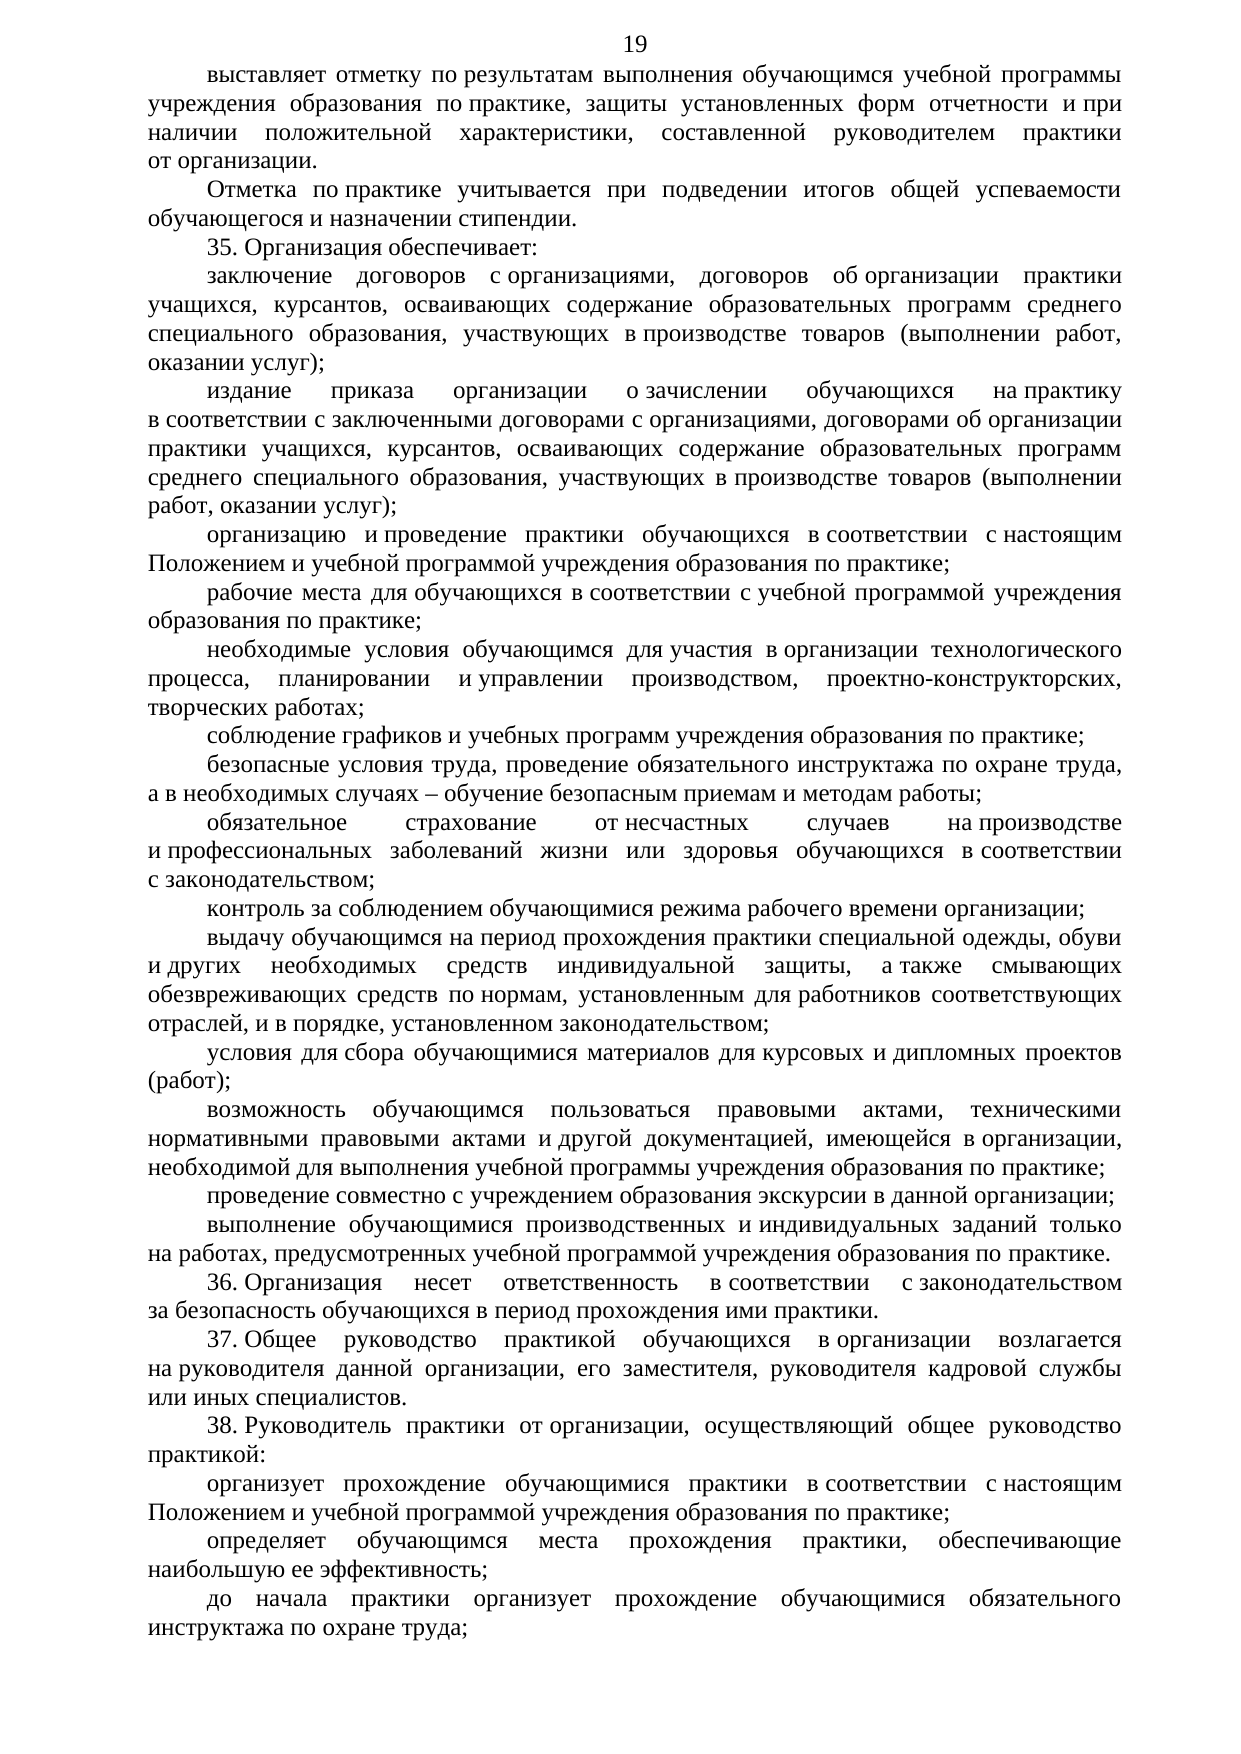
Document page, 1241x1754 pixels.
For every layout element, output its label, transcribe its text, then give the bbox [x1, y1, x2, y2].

text организует прохождение обучающимися практики в соответствии с настоящим Положением и учебной программой учреждения образования по практике; [148, 1468, 1122, 1525]
text выставляет отметку по результатам выполнения обучающимся учебной программы учреждения образования по практике, защиты установленных форм отчетности и при наличии положительной характеристики, составленной руководителем практики от организации. [148, 59, 1122, 174]
text Отметка по практике учитывается при подведении итогов общей успеваемости обучающегося и назначении стипендии. [148, 174, 1122, 232]
text соблюдение графиков и учебных программ учреждения образования по практике; [148, 720, 1122, 749]
text обязательное страхование от несчастных случаев на производстве и профессиональных заболеваний жизни или здоровья обучающихся в соответствии с законодательством; [148, 807, 1122, 893]
text организацию и проведение практики обучающихся в соответствии с настоящим Положением и учебной программой учреждения образования по практике; [148, 519, 1122, 577]
text издание приказа организации о зачислении обучающихся на практику в соответствии с заключенными договорами с организациями, договорами об организации практики учащихся, курсантов, осваивающих содержание образовательных программ среднего специального образования, участвующих в производстве товаров (выполнении работ, оказании услуг); [148, 375, 1122, 519]
text до начала практики организует прохождение обучающимися обязательного инструктажа по охране труда; [148, 1583, 1122, 1640]
text необходимые условия обучающимся для участия в организации технологического процесса, планировании и управлении производством, проектно-конструкторских, творческих работах; [148, 634, 1122, 720]
text определяет обучающимся места прохождения практики, обеспечивающие наибольшую ее эффективность; [148, 1525, 1122, 1583]
text возможность обучающимся пользоваться правовыми актами, техническими нормативными правовыми актами и другой документацией, имеющейся в организации, необходимой для выполнения учебной программы учреждения образования по практике; [148, 1094, 1122, 1180]
text контроль за соблюдением обучающимися режима рабочего времени организации; [148, 893, 1122, 922]
text выдачу обучающимся на период прохождения практики специальной одежды, обуви и других необходимых средств индивидуальной защиты, а также смывающих обезвреживающих средств по нормам, установленным для работников соответствующих отраслей, и в порядке, установленном законодательством; [148, 922, 1122, 1037]
text 37. Общее руководство практикой обучающихся в организации возлагается на руководителя данной организации, его заместителя, руководителя кадровой службы или иных специалистов. [148, 1324, 1122, 1410]
text 38. Руководитель практики от организации, осуществляющий общее руководство практикой: [148, 1410, 1122, 1468]
text рабочие места для обучающихся в соответствии с учебной программой учреждения образования по практике; [148, 577, 1122, 634]
text 35. Организация обеспечивает: [148, 232, 1122, 260]
text проведение совместно с учреждением образования экскурсии в данной организации; [148, 1180, 1122, 1209]
text условия для сбора обучающимися материалов для курсовых и дипломных проектов (работ); [148, 1037, 1122, 1094]
text выполнение обучающимися производственных и индивидуальных заданий только на работах, предусмотренных учебной программой учреждения образования по практике. [148, 1209, 1122, 1267]
text 36. Организация несет ответственность в соответствии с законодательством за безопасность обучающихся в период прохождения ими практики. [148, 1267, 1122, 1324]
text заключение договоров с организациями, договоров об организации практики учащихся, курсантов, осваивающих содержание образовательных программ среднего специального образования, участвующих в производстве товаров (выполнении работ, оказании услуг); [148, 260, 1122, 375]
text безопасные условия труда, проведение обязательного инструктажа по охране труда, а в необходимых случаях – обучение безопасным приемам и методам работы; [148, 749, 1122, 807]
